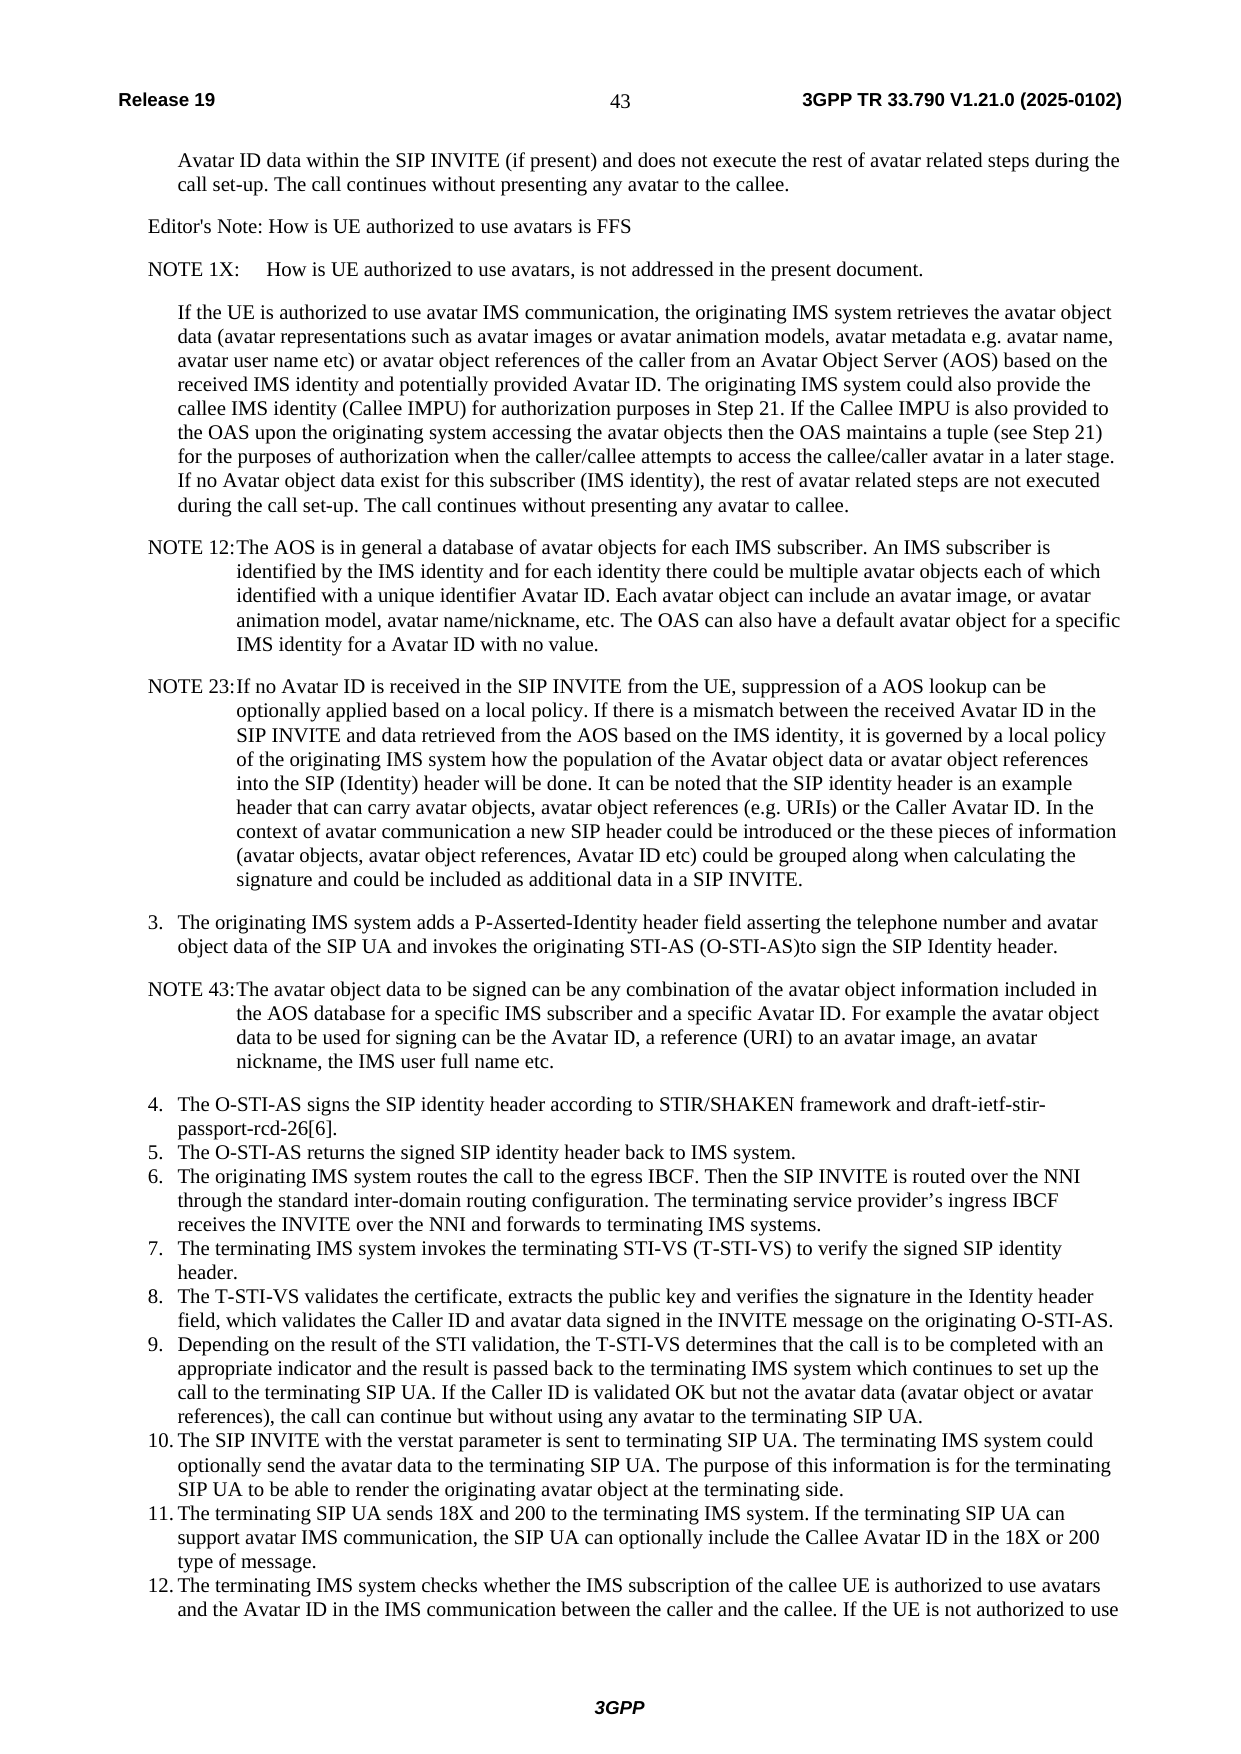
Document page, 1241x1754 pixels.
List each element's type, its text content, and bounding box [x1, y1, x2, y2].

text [148, 1573, 1122, 1621]
text 5. The O-STI-AS returns the signed SIP identity header back to IMS system. [148, 1140, 1122, 1164]
text 8. The T-STI-VS validates the certificate, extracts the public key and verifies the signature in the Identity header field, which validates the Caller ID and avatar data signed in the INVITE message on the originating O-STI-AS. [148, 1284, 1122, 1332]
text 11. The terminating SIP UA sends 18X and 200 to the terminating IMS system. If the terminating SIP UA can support avatar IMS communication, the SIP UA can optionally include the Callee Avatar ID in the 18X or 200 type of message. [148, 1501, 1122, 1573]
text 9. Depending on the result of the STI validation, the T-STI-VS determines that the call is to be completed with an appropriate indicator and the result is passed back to the terminating IMS system which continues to set up the call to the terminating SIP UA. If the Caller ID is validated OK but not the avatar data (avatar object or avatar references), the call can continue but without using any avatar to the terminating SIP UA. [148, 1332, 1122, 1428]
text 10. The SIP INVITE with the verstat parameter is sent to terminating SIP UA. The terminating IMS system could optionally send the avatar data to the terminating SIP UA. The purpose of this information is for the terminating SIP UA to be able to render the originating avatar object at the terminating side. [148, 1428, 1122, 1501]
text NOTE : The AOS is in general a database of avatar objects for each IMS subscriber. An IMS subscriber is identified by the IMS identity and for each identity there could be multiple avatar objects each of which identified with a unique identifier Avatar ID. Each avatar object can include an avatar image, or avatar animation model, avatar name/nickname, etc. The OAS can also have a default avatar object for a specific IMS identity for a Avatar ID with no value. [148, 535, 1122, 656]
text If the UE is authorized to use avatar IMS communication, the originating IMS system retrieves the avatar object data (avatar representations such as avatar images or avatar animation models, avatar metadata e.g. avatar name, avatar user name etc) or avatar object references of the caller from an Avatar Object Server (AOS) based on the received IMS identity and potentially provided Avatar ID. The originating IMS system could also provide the callee IMS identity (Callee IMPU) for authorization purposes in Step 21. If the Callee IMPU is also provided to the OAS upon the originating system accessing the avatar objects then the OAS maintains a tuple (see Step 21) for the purposes of authorization when the caller/callee attempts to access the callee/caller avatar in a later stage. If no Avatar object data exist for this subscriber (IMS identity), the rest of avatar related steps are not executed during the call set-up. The call continues without presenting any avatar to callee. [148, 300, 1122, 517]
text NOTE : If no Avatar ID is received in the SIP INVITE from the UE, suppression of a AOS lookup can be optionally applied based on a local policy. If there is a mismatch between the received Avatar ID in the SIP INVITE and data retrieved from the AOS based on the IMS identity, it is governed by a local policy of the originating IMS system how the population of the Avatar object data or avatar object references into the SIP (Identity) header will be done. It can be noted that the SIP identity header is an example header that can carry avatar objects, avatar object references (e.g. URIs) or the Caller Avatar ID. In the context of avatar communication a new SIP header could be introduced or the these pieces of information (avatar objects, avatar object references, Avatar ID etc) could be grouped along when calculating the signature and could be included as additional data in a SIP INVITE. [148, 674, 1122, 891]
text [148, 147, 1122, 196]
text 7. The terminating IMS system invokes the terminating STI-VS (T-STI-VS) to verify the signed SIP identity header. [148, 1236, 1122, 1284]
text 6. The originating IMS system routes the call to the egress IBCF. Then the SIP INVITE is routed over the NNI through the standard inter-domain routing configuration. The terminating service provider’s ingress IBCF receives the INVITE over the NNI and forwards to terminating IMS systems. [148, 1164, 1122, 1236]
text 4. The O-STI-AS signs the SIP identity header according to STIR/SHAKEN framework and draft-ietf-stir-passport-rcd-26[6]. [148, 1092, 1122, 1140]
text NOTE : The avatar object data to be signed can be any combination of the avatar object information included in the AOS database for a specific IMS subscriber and a specific Avatar ID. For example the avatar object data to be used for signing can be the Avatar ID, a reference (URI) to an avatar image, an avatar nickname, the IMS user full name etc. [148, 977, 1122, 1073]
text 3. The originating IMS system adds a P-Asserted-Identity header field asserting the telephone number and avatar object data of the SIP UA and invokes the originating STI-AS (O-STI-AS)to sign the SIP Identity header. [148, 910, 1122, 958]
